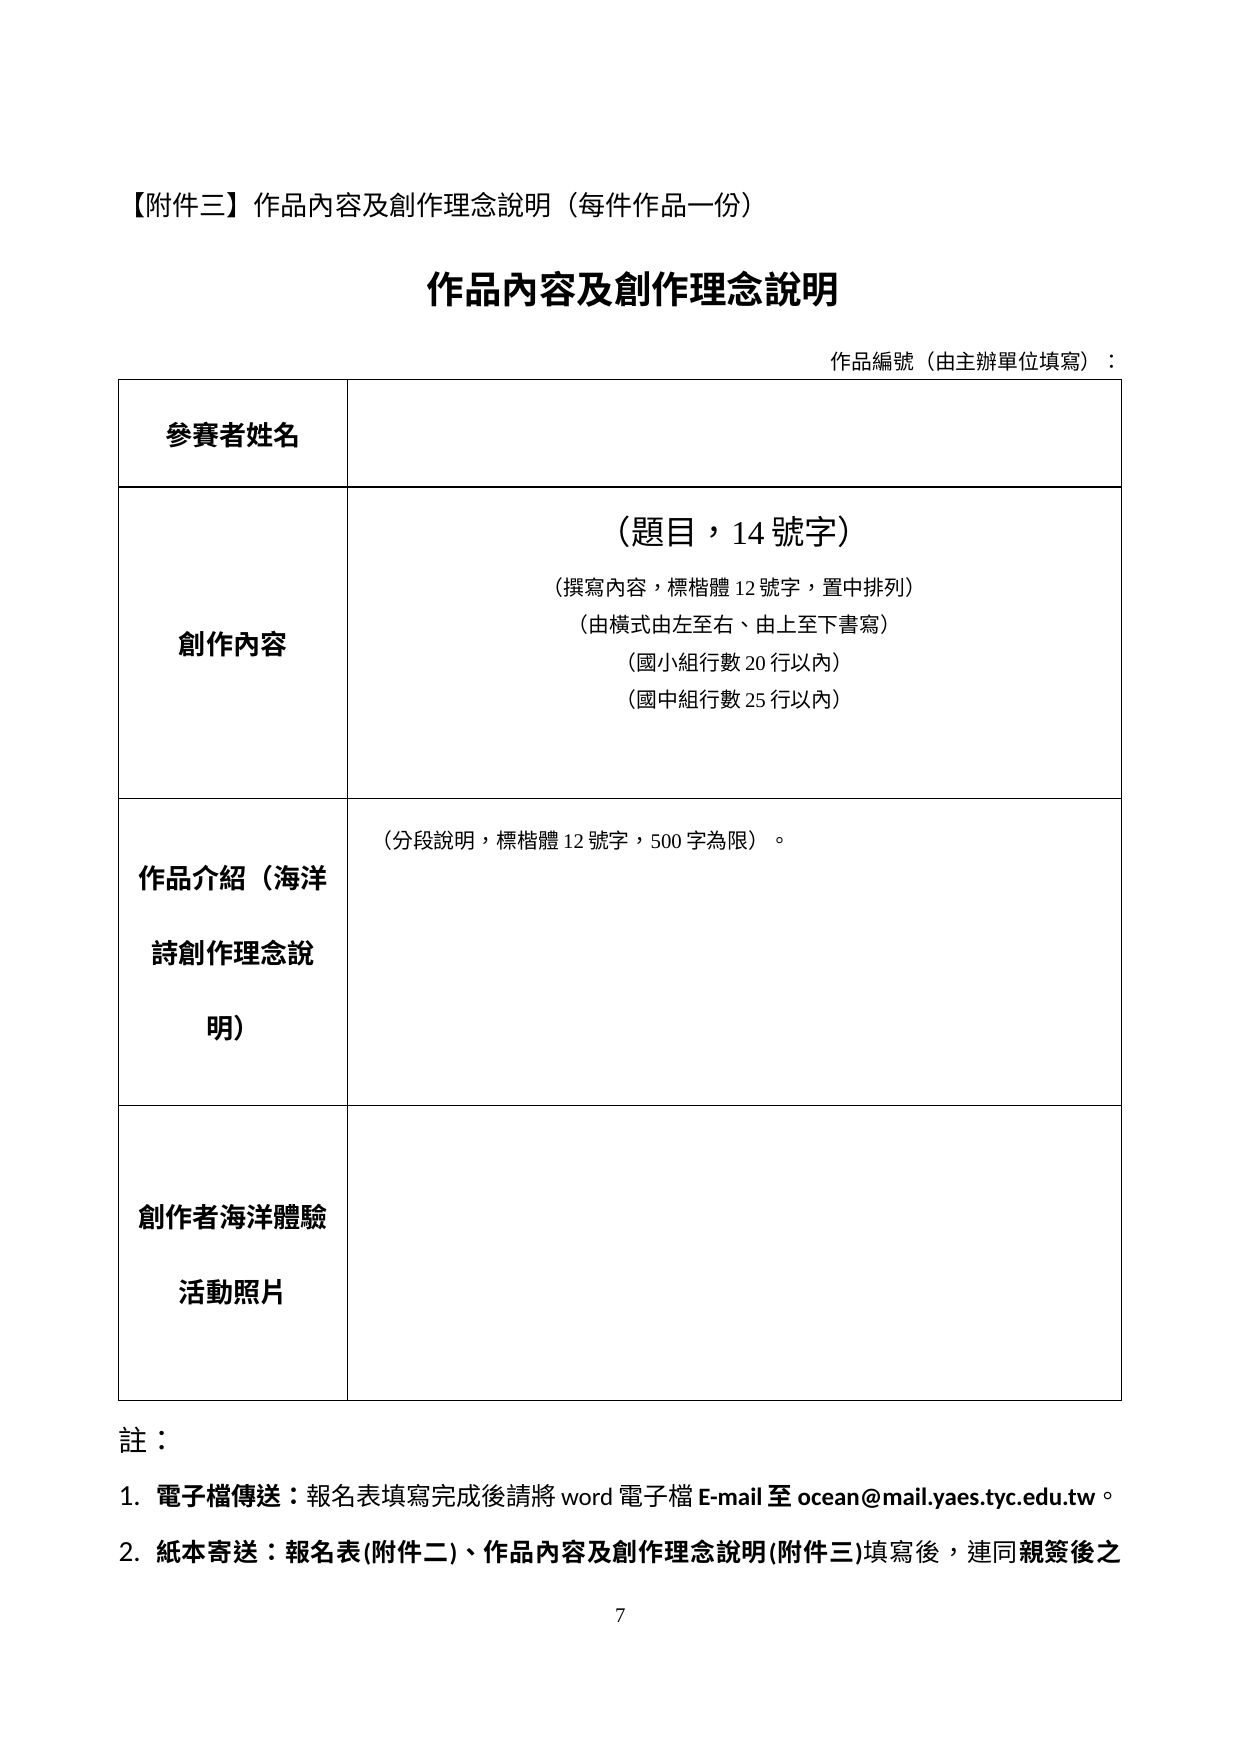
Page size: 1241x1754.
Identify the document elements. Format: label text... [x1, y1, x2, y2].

table_cell 創作者海洋體驗活動照片 [119, 1106, 347, 1400]
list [118, 1532, 1122, 1570]
table_header 參賽者姓名 [119, 380, 347, 486]
table_header [348, 380, 1121, 486]
table_cell [348, 1106, 1121, 1400]
text 作品內容及創作理念說明 [143, 260, 1122, 314]
table_cell 作品介紹（海洋詩創作理念說明） [119, 799, 347, 1105]
text 作品編號（由主辦單位填寫）： [118, 342, 1122, 379]
table_cell （題目，14號字） （撰寫內容，標楷體12號字，置中排列） （由橫式由左至右、由上至下書寫） （國小組行數20行以內） （國中組行數25行以內） [348, 488, 1121, 797]
text 【附件三】作品內容及創作理念說明（每件作品一份） [118, 167, 1122, 242]
text 註： [118, 1401, 1122, 1476]
table_cell 創作內容 [119, 488, 347, 797]
list 電子檔傳送：報名表填寫完成後請將word電子檔E-mail至ocean@mail.yaes.tyc.edu.tw。 [118, 1476, 1122, 1513]
table_cell （分段說明，標楷體12號字，500字為限）。 [348, 799, 1121, 1105]
